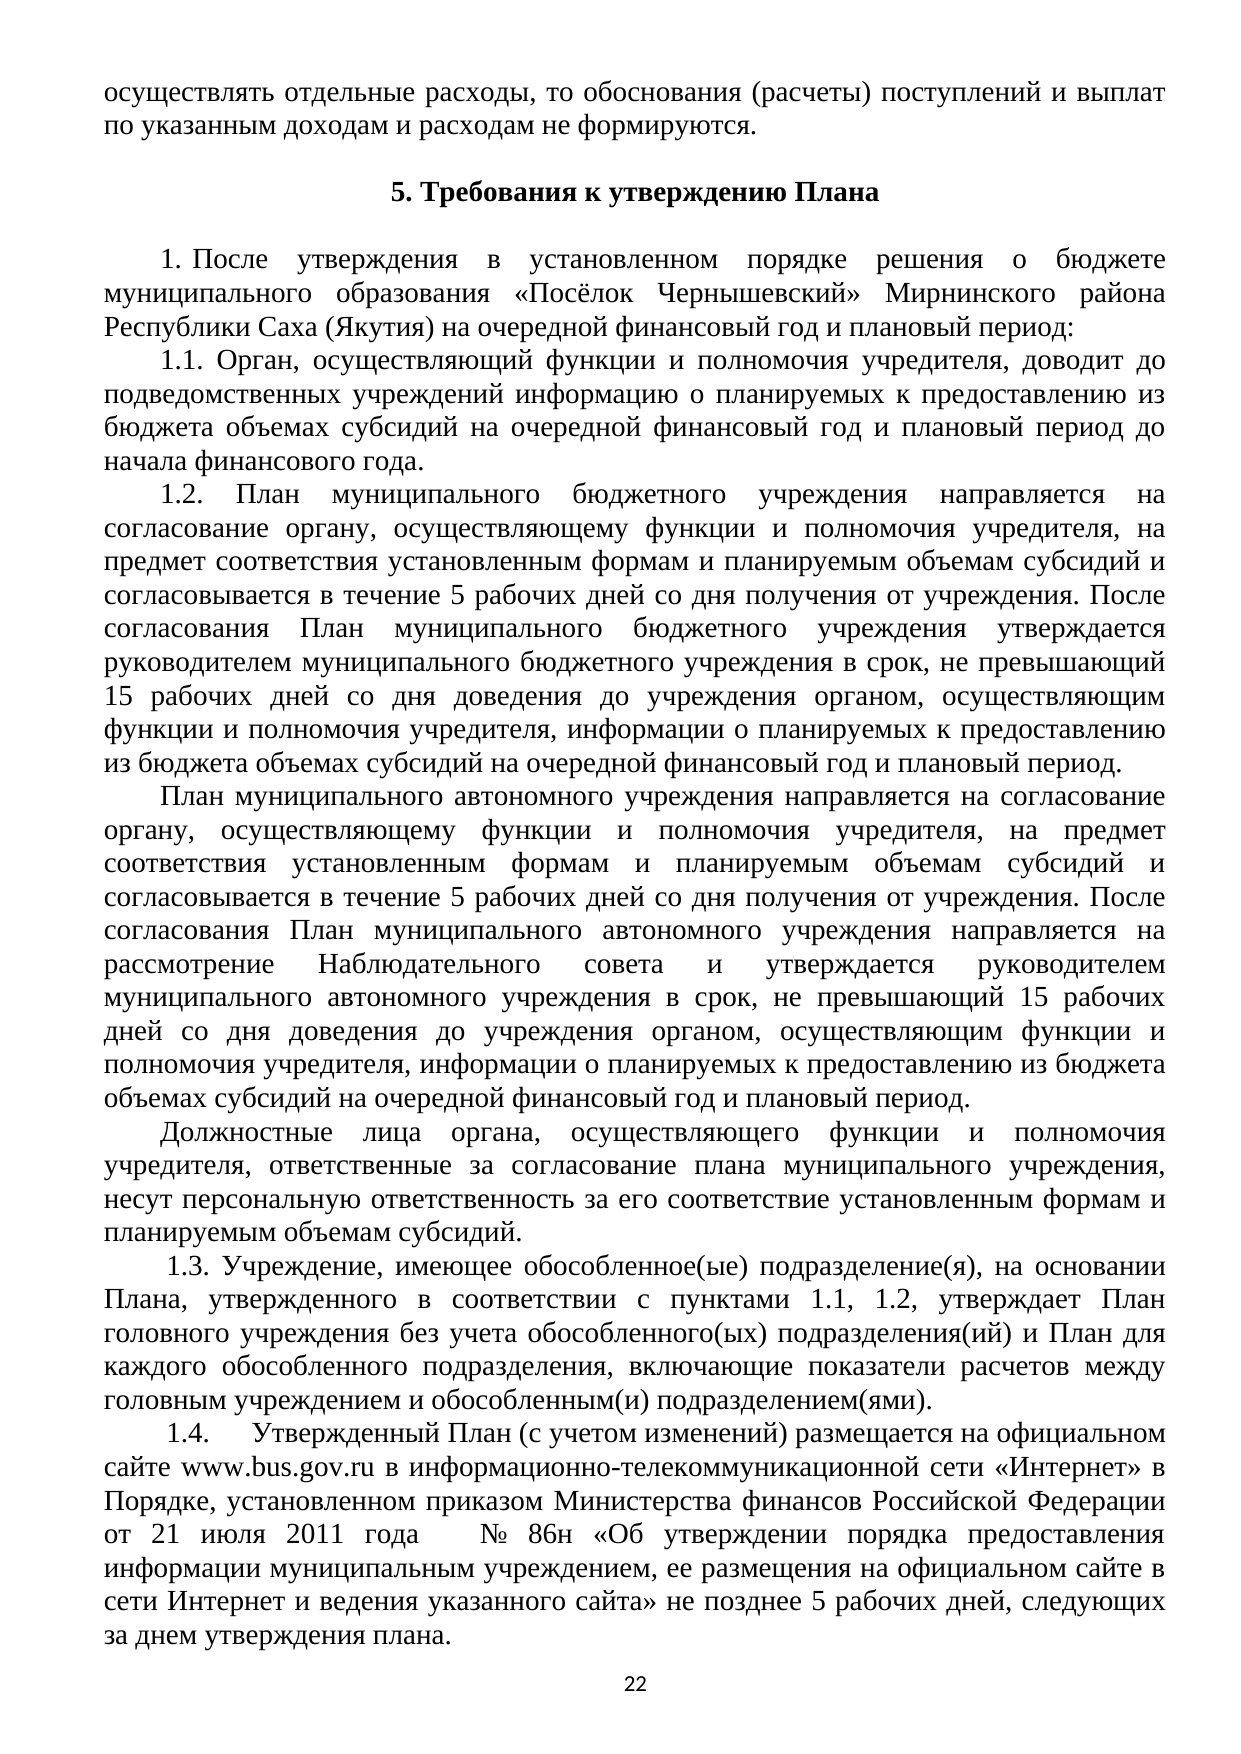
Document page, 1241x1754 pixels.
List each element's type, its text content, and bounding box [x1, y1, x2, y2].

list Утвержденный План (с учетом изменений) размещается на официальном сайте www.bus.gov.ru в информационно-телекоммуникационной сети «Интернет» в Порядке, установленном приказом Министерства финансов Российской Федерации от 21 июля 2011 года № 86н «Об утверждении порядка предоставления информации муниципальным учреждением, ее размещения на официальном сайте в сети Интернет и ведения указанного сайта» не позднее 5 рабочих дней, следующих за днем утверждения плана. [103, 1416, 1167, 1650]
list 1.3. Учреждение, имеющее обособленное(ые) подразделение(я), на основании Плана, утвержденного в соответствии с пунктами 1.1, 1.2, утверждает План головного учреждения без учета обособленного(ых) подразделения(ий) и План для каждого обособленного подразделения, включающие показатели расчетов между головным учреждением и обособленным(и) подразделением(ями). [103, 1248, 1167, 1416]
list Должностные лица органа, осуществляющего функции и полномочия учредителя, ответственные за согласование плана муниципального учреждения, несут персональную ответственность за его соответствие установленным формам и планируемым объемам субсидий. [103, 1114, 1167, 1248]
list 1.2. План муниципального бюджетного учреждения направляется на согласование органу, осуществляющему функции и полномочия учредителя, на предмет соответствия установленным формам и планируемым объемам субсидий и согласовывается в течение 5 рабочих дней со дня получения от учреждения. После согласования План муниципального бюджетного учреждения утверждается руководителем муниципального бюджетного учреждения в срок, не превышающий 15 рабочих дней со дня доведения до учреждения органом, осуществляющим функции и полномочия учредителя, информации о планируемых к предоставлению из бюджета объемах субсидий на очередной финансовый год и плановый период. [103, 476, 1167, 778]
list 1.1. Орган, осуществляющий функции и полномочия учредителя, доводит до подведомственных учреждений информацию о планируемых к предоставлению из бюджета объемах субсидий на очередной финансовый год и плановый период до начала финансового года. [103, 342, 1167, 476]
list После утверждения в установленном порядке решения о бюджете муниципального образования «Посёлок Чернышевский» Мирнинского района Республики Саха (Якутия) на очередной финансовый год и плановый период: [103, 242, 1167, 342]
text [103, 74, 1167, 141]
text 5. Требования к утверждению Плана [103, 174, 1167, 208]
list План муниципального автономного учреждения направляется на согласование органу, осуществляющему функции и полномочия учредителя, на предмет соответствия установленным формам и планируемым объемам субсидий и согласовывается в течение 5 рабочих дней со дня получения от учреждения. После согласования План муниципального автономного учреждения направляется на рассмотрение Наблюдательного совета и утверждается руководителем муниципального автономного учреждения в срок, не превышающий 15 рабочих дней со дня доведения до учреждения органом, осуществляющим функции и полномочия учредителя, информации о планируемых к предоставлению из бюджета объемах субсидий на очередной финансовый год и плановый период. [103, 778, 1167, 1114]
